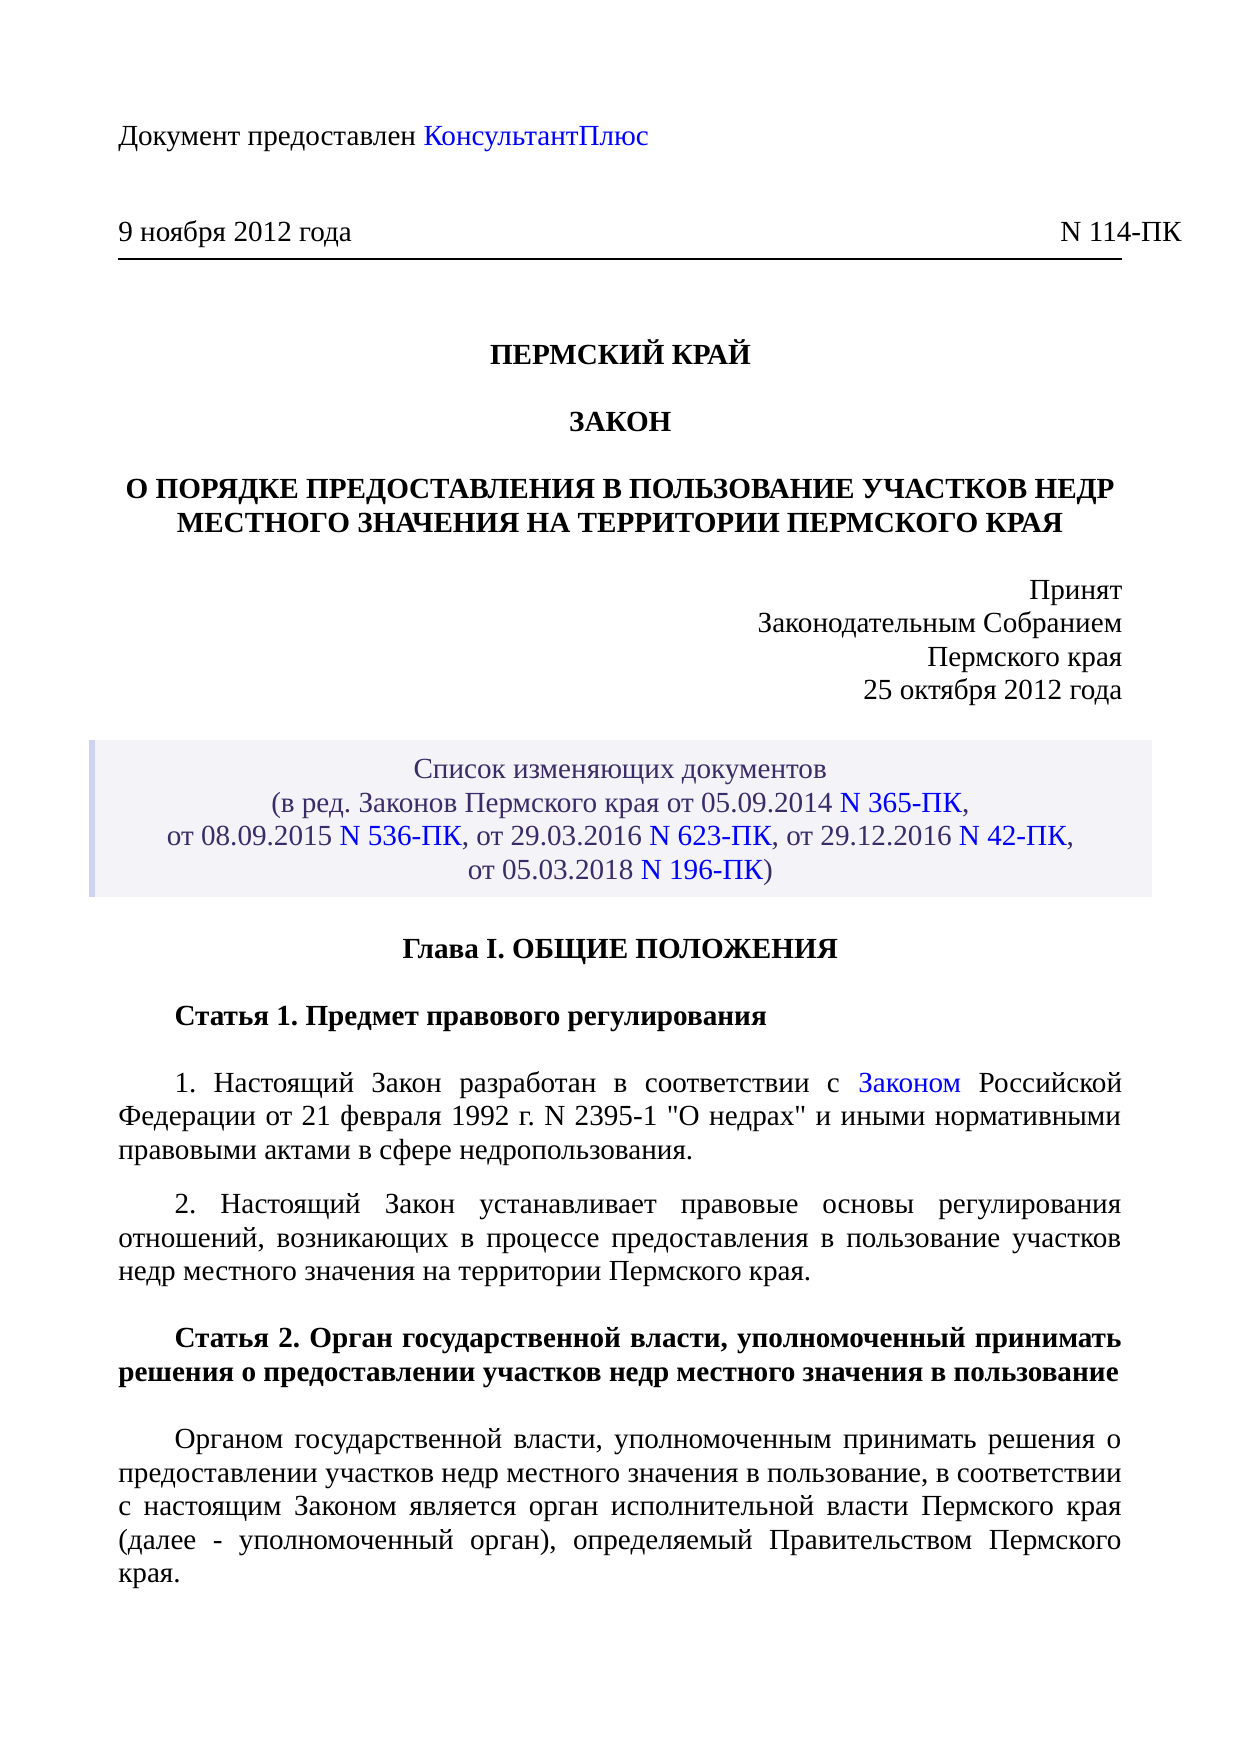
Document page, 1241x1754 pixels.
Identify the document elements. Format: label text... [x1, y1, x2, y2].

list Статья 1. Предмет правового регулирования [118, 998, 1122, 1031]
text Органом государственной власти, уполномоченным принимать решения о предоставлении участков недр местного значения в пользование, в соответствии с настоящим Законом является орган исполнительной власти Пермского края (далее - уполномоченный орган), определяемый Правительством Пермского края. [118, 1421, 1122, 1589]
table_header Список изменяющих документов (в ред. Законов Пермского края от 05.09.2014 N 365-ПК, от 08.09.2015 N 536-ПК, от 29.03.2016 N 623-ПК, от 29.12.2016 N 42-ПК, от 05.03.2018 N 196-ПК) [95, 740, 1145, 897]
text 2. Настоящий Закон устанавливает правовые основы регулирования отношений, возникающих в процессе предоставления в пользование участков недр местного значения на территории Пермского края. [118, 1186, 1122, 1287]
text Принят [118, 572, 1122, 605]
text Документ предоставлен КонсультантПлюс [118, 118, 1122, 180]
table_header N 114-ПК [650, 214, 1181, 247]
text Законодательным Собранием [118, 605, 1122, 639]
list Статья 2. Орган государственной власти, уполномоченный принимать решения о предоставлении участков недр местного значения в пользование [118, 1321, 1122, 1388]
text 25 октября 2012 года [118, 672, 1122, 706]
text О ПОРЯДКЕ ПРЕДОСТАВЛЕНИЯ В ПОЛЬЗОВАНИЕ УЧАСТКОВ НЕДР [118, 471, 1122, 505]
text ПЕРМСКИЙ КРАЙ [118, 337, 1122, 371]
text 1. Настоящий Закон разработан в соответствии с Законом Российской Федерации от 21 февраля 1992 г. N 2395-1 "О недрах" и иными нормативными правовыми актами в сфере недропользования. [118, 1065, 1122, 1166]
list Глава I. ОБЩИЕ ПОЛОЖЕНИЯ [118, 931, 1122, 964]
text ЗАКОН [118, 404, 1122, 438]
text Пермского края [118, 639, 1122, 672]
text МЕСТНОГО ЗНАЧЕНИЯ НА ТЕРРИТОРИИ ПЕРМСКОГО КРАЯ [118, 505, 1122, 538]
table_header 9 ноября 2012 года [118, 214, 650, 247]
